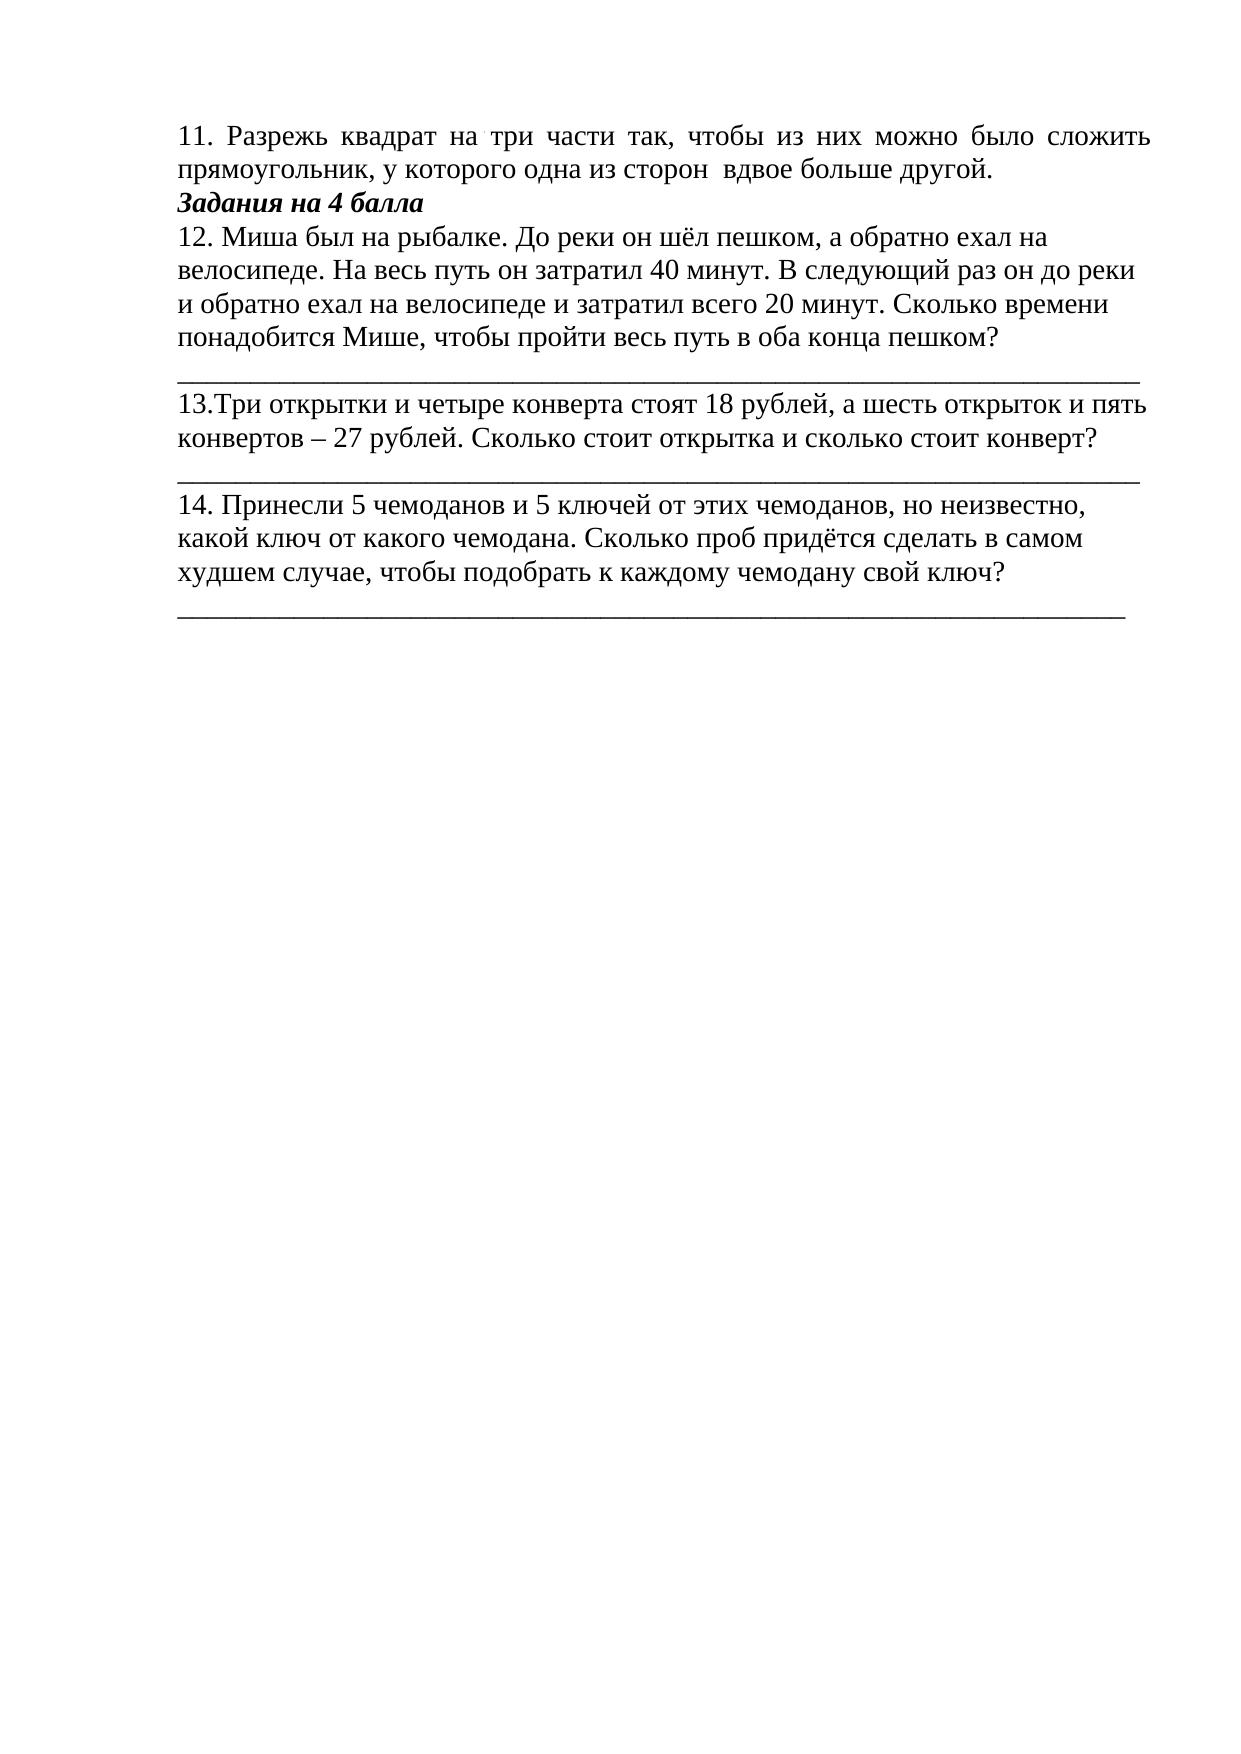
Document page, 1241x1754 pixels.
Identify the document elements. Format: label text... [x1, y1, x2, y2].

text _________________________________________________________________ [177, 588, 1152, 621]
text 11. Разрежь квадрат на три части так, чтобы из них можно было сложить прямоугольник, у которого одна из сторон вдвое больше другой. [177, 118, 1152, 185]
text __________________________________________________________________ [177, 353, 1152, 386]
text __________________________________________________________________ [177, 453, 1152, 487]
text Задания на 4 балла [177, 185, 1152, 219]
text 14. Принесли 5 чемоданов и 5 ключей от этих чемоданов, но неизвестно, какой ключ от какого чемодана. Сколько проб придётся сделать в самом худшем случае, чтобы подобрать к каждому чемодану свой ключ? [177, 487, 1152, 588]
text 13.Три открытки и четыре конверта стоят 18 рублей, а шесть открыток и пять конвертов – 27 рублей. Сколько стоит открытка и сколько стоит конверт? [177, 386, 1152, 453]
text 12. Миша был на рыбалке. До реки он шёл пешком, а обратно ехал на велосипеде. На весь путь он затратил 40 минут. В следующий раз он до реки и обратно ехал на велосипеде и затратил всего 20 минут. Сколько времени понадобится Мише, чтобы пройти весь путь в оба конца пешком? [177, 219, 1152, 353]
